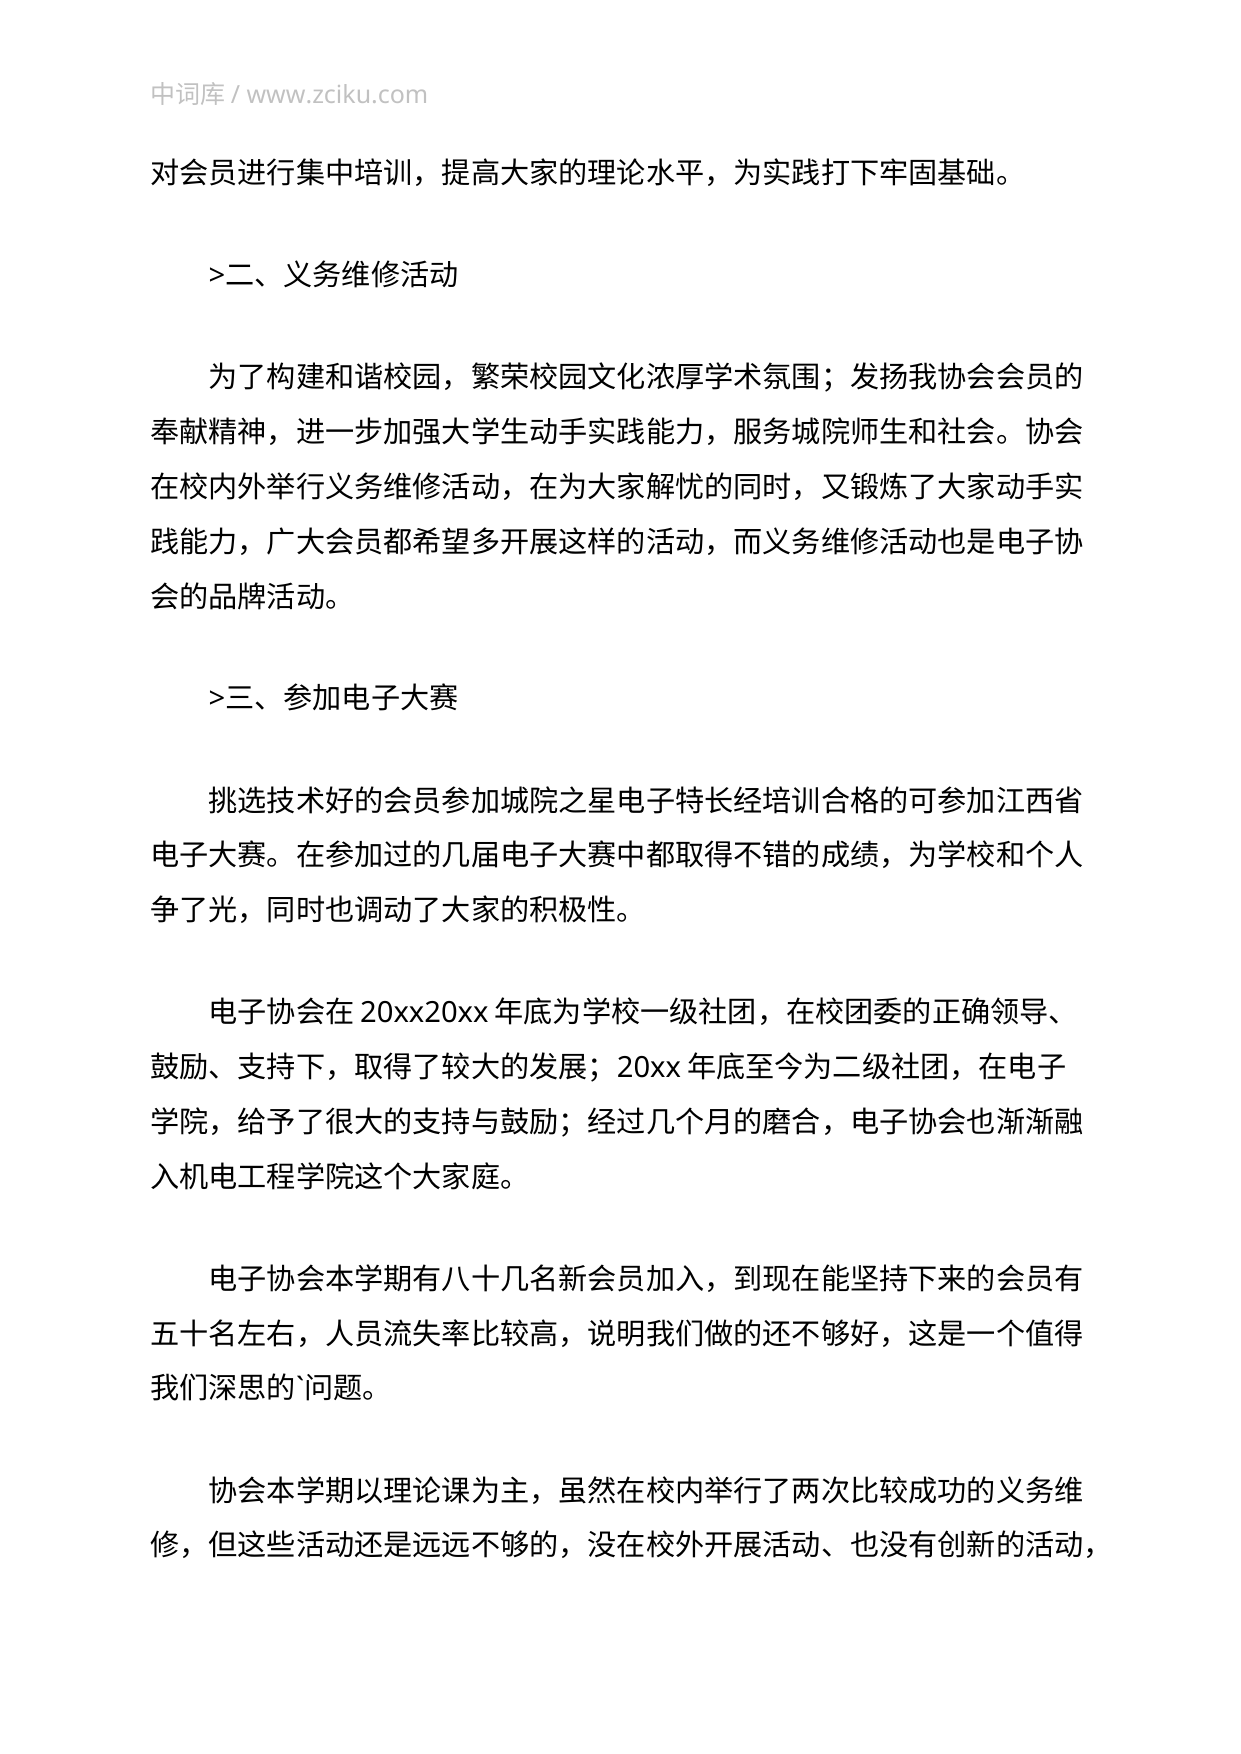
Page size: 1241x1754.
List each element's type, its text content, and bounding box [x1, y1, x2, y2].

text >三、参加电子大赛 [150, 675, 1090, 717]
text >二、义务维修活动 [150, 252, 1090, 294]
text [150, 1467, 1090, 1564]
text 挑选技术好的会员参加城院之星电子特长经培训合格的可参加江西省电子大赛。在参加过的几届电子大赛中都取得不错的成绩，为学校和个人争了光，同时也调动了大家的积极性。 [150, 777, 1090, 929]
text 为了构建和谐校园，繁荣校园文化浓厚学术氛围；发扬我协会会员的奉献精神，进一步加强大学生动手实践能力，服务城院师生和社会。协会在校内外举行义务维修活动，在为大家解忧的同时，又锻炼了大家动手实践能力，广大会员都希望多开展这样的活动，而义务维修活动也是电子协会的品牌活动。 [150, 354, 1090, 616]
text 电子协会本学期有八十几名新会员加入，到现在能坚持下来的会员有五十名左右，人员流失率比较高，说明我们做的还不够好，这是一个值得我们深思的`问题。 [150, 1255, 1090, 1407]
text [150, 150, 1090, 192]
text 电子协会在20xx20xx年底为学校一级社团，在校团委的正确领导、鼓励、支持下，取得了较大的发展；20xx年底至今为二级社团，在电子学院，给予了很大的支持与鼓励；经过几个月的磨合，电子协会也渐渐融入机电工程学院这个大家庭。 [150, 989, 1090, 1196]
